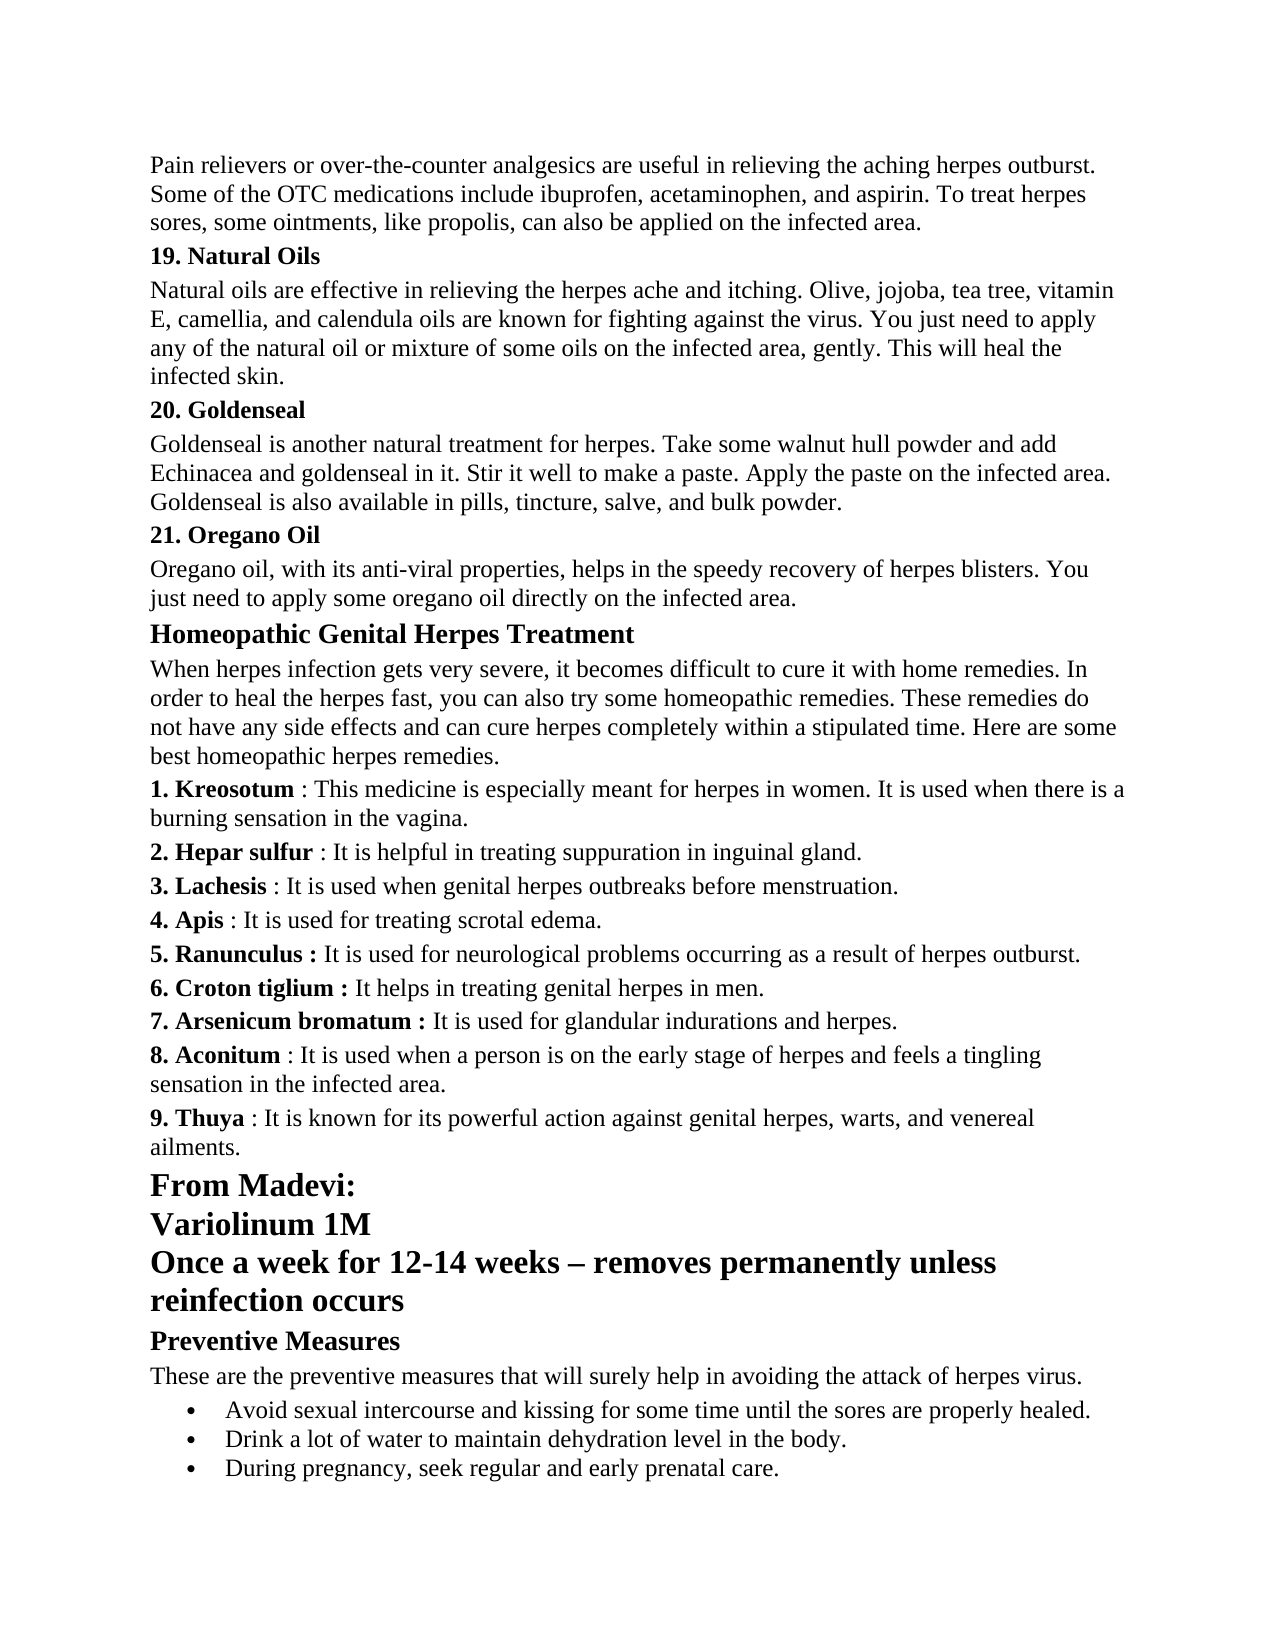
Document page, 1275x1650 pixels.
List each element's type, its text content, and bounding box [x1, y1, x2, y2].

text Oregano oil, with its anti-viral properties, helps in the speedy recovery of herpes blisters. You just need to apply some oregano oil directly on the infected area. [150, 554, 1125, 612]
text 9. Thuya : It is known for its powerful action against genital herpes, warts, and venereal ailments. [150, 1103, 1125, 1160]
text 2. Hepar sulfur : It is helpful in treating suppuration in inguinal gland. [150, 837, 1125, 866]
text 1. Kreosotum : This medicine is especially meant for herpes in women. It is used when there is a burning sensation in the vagina. [150, 774, 1125, 832]
text From Madevi: Variolinum 1M Once a week for 12-14 weeks – removes permanently unless reinfection occurs [150, 1166, 1125, 1319]
text 7. Arsenicum bromatum : It is used for glandular indurations and herpes. [150, 1006, 1125, 1035]
text 4. Apis : It is used for treating scrotal edema. [150, 905, 1125, 934]
text When herpes infection gets very severe, it becomes difficult to cure it with home remedies. In order to heal the herpes fast, you can also try some homeopathic remedies. These remedies do not have any side effects and can cure herpes completely within a stipulated time. Here are some best homeopathic herpes remedies. [150, 654, 1125, 769]
list Avoid sexual intercourse and kissing for some time until the sores are properly healed. [187, 1395, 1125, 1424]
text Preventive Measures [150, 1324, 1125, 1356]
text Natural oils are effective in relieving the herpes ache and itching. Olive, jojoba, tea tree, vitamin E, camellia, and calendula oils are known for fighting against the virus. You just need to apply any of the natural oil or mixture of some oils on the infected area, gently. This will heal the infected skin. [150, 275, 1125, 390]
text 5. Ranunculus : It is used for neurological problems occurring as a result of herpes outburst. [150, 939, 1125, 967]
list Drink a lot of water to maintain dehydration level in the body. [187, 1424, 1125, 1453]
text These are the preventive measures that will surely help in avoiding the attack of herpes virus. [150, 1361, 1125, 1390]
text 20. Goldenseal [150, 395, 1125, 424]
text 3. Lachesis : It is used when genital herpes outbreaks before menstruation. [150, 871, 1125, 900]
text Homeopathic Genital Herpes Treatment [150, 617, 1125, 649]
list During pregnancy, seek regular and early prenatal care. [187, 1453, 1125, 1482]
text 8. Aconitum : It is used when a person is on the early stage of herpes and feels a tingling sensation in the infected area. [150, 1040, 1125, 1098]
text 19. Natural Oils [150, 241, 1125, 270]
text Pain relievers or over-the-counter analgesics are useful in relieving the aching herpes outburst. Some of the OTC medications include ibuprofen, acetaminophen, and aspirin. To treat herpes sores, some ointments, like propolis, can also be applied on the infected area. [150, 150, 1125, 236]
text 6. Croton tiglium : It helps in treating genital herpes in men. [150, 973, 1125, 1001]
text 21. Oregano Oil [150, 521, 1125, 549]
text Goldenseal is another natural treatment for herpes. Take some walnut hull powder and add Echinacea and goldenseal in it. Stir it well to make a paste. Apply the paste on the infected area. Goldenseal is also available in pills, tincture, salve, and bulk powder. [150, 429, 1125, 515]
